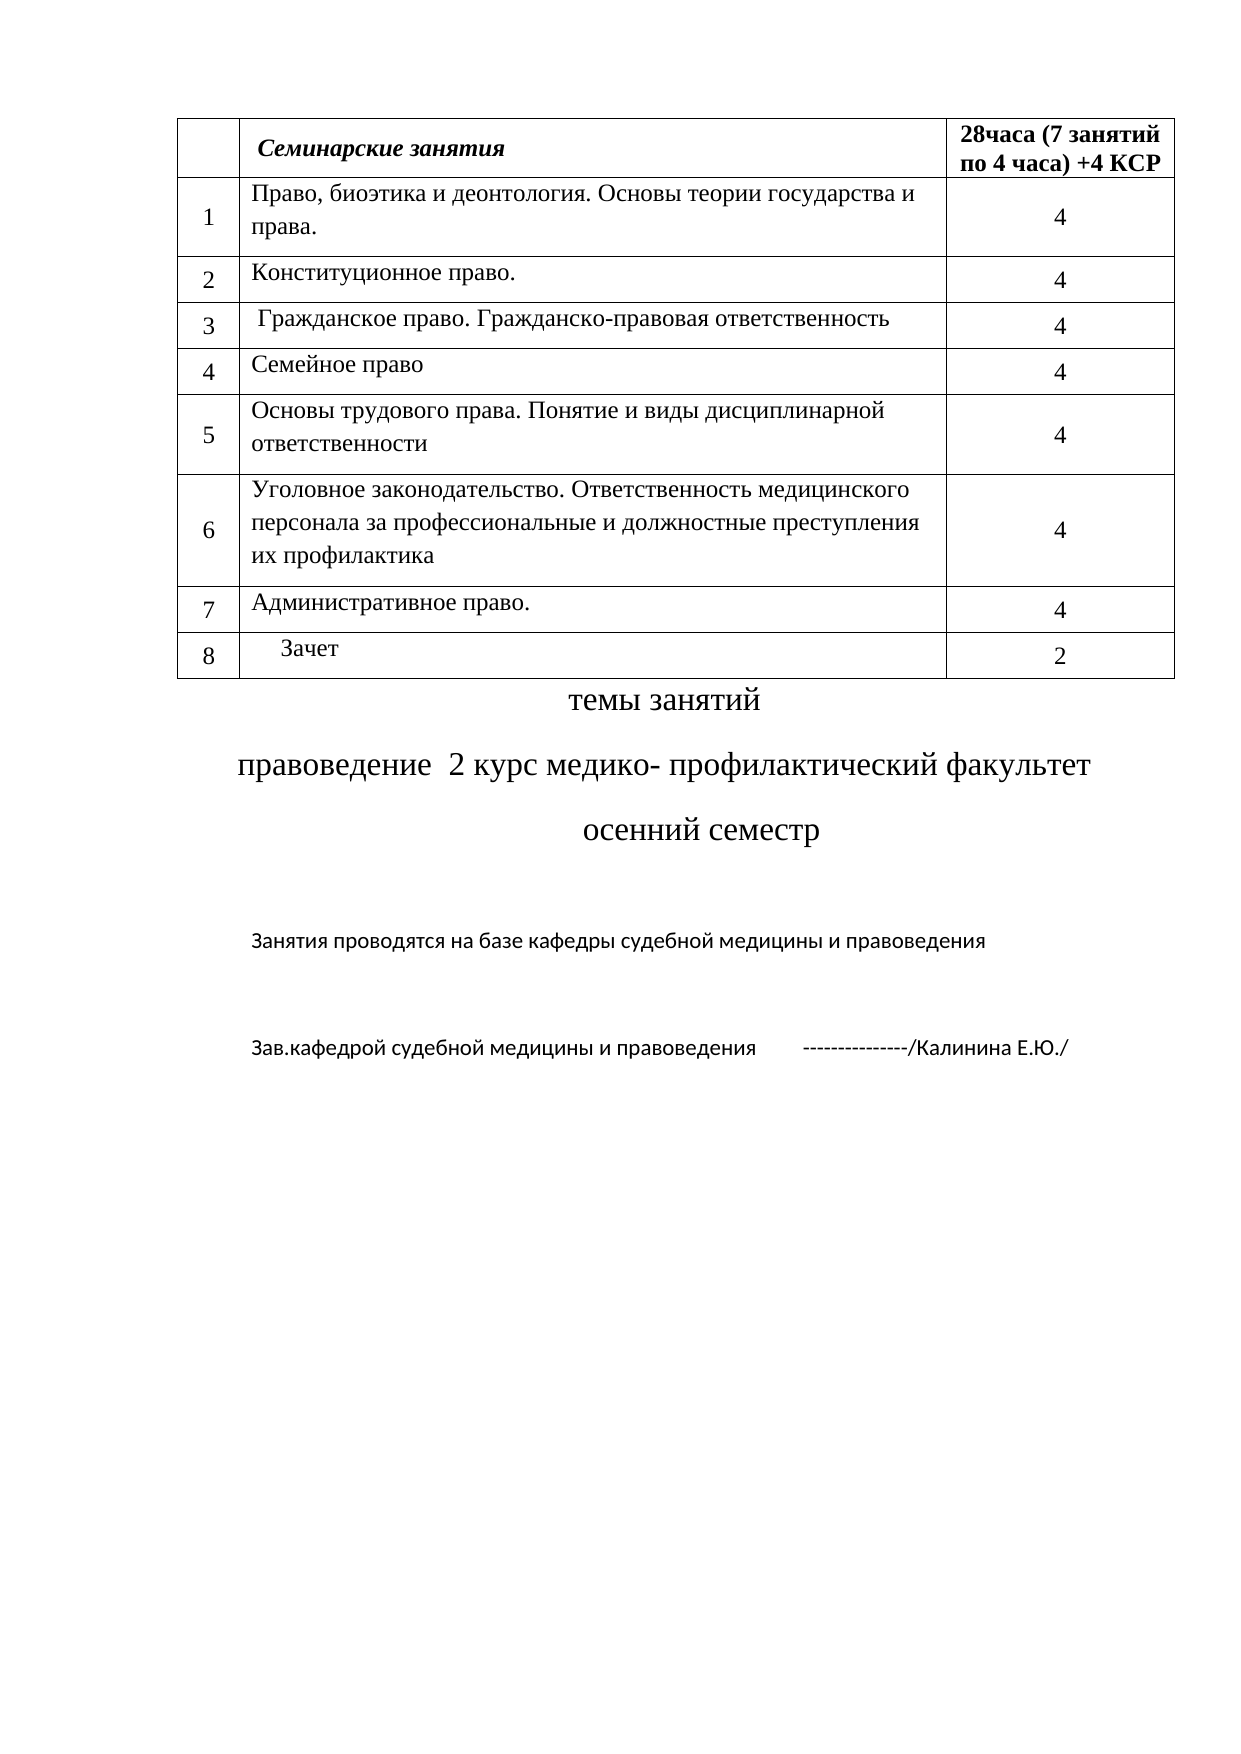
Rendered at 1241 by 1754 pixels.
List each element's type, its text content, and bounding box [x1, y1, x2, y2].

table_header Семинарские занятия [240, 119, 946, 177]
table_cell 4 [947, 257, 1174, 302]
text осенний семестр [177, 809, 1152, 847]
text правоведение 2 курс медико- профилактический факультет [177, 744, 1152, 782]
table_cell 4 [947, 303, 1174, 348]
table_header 28часа (7 занятий по 4 часа) +4 КСР [947, 119, 1174, 177]
table_cell 7 [178, 587, 239, 632]
table_cell Гражданское право. Гражданско-правовая ответственность [240, 303, 946, 348]
table_cell 2 [947, 633, 1174, 678]
table_cell 1 [178, 178, 239, 256]
text темы занятий [177, 679, 1152, 717]
table_cell Право, биоэтика и деонтология. Основы теории государства и права. [240, 178, 946, 256]
table_cell Зачет [240, 633, 946, 678]
table_cell Семейное право [240, 349, 946, 394]
table_cell Конституционное право. [240, 257, 946, 302]
text Зав.кафедрой судебной медицины и правоведения ---------------/Калинина Е.Ю./ [177, 1033, 1152, 1061]
table_cell 4 [178, 349, 239, 394]
table_header [178, 119, 239, 177]
table_cell 3 [178, 303, 239, 348]
table_cell 8 [178, 633, 239, 678]
table_cell Административное право. [240, 587, 946, 632]
table_cell 5 [178, 395, 239, 473]
table_cell 2 [178, 257, 239, 302]
table_cell 4 [947, 395, 1174, 473]
text Занятия проводятся на базе кафедры судебной медицины и правоведения [177, 927, 1152, 955]
table_cell 6 [178, 475, 239, 586]
table_cell 4 [947, 587, 1174, 632]
table_cell 4 [947, 178, 1174, 256]
table_cell 4 [947, 475, 1174, 586]
table_cell Уголовное законодательство. Ответственность медицинского персонала за профессиональные и должностные преступления их профилактика [240, 475, 946, 586]
table_cell Основы трудового права. Понятие и виды дисциплинарной ответственности [240, 395, 946, 473]
table_cell 4 [947, 349, 1174, 394]
